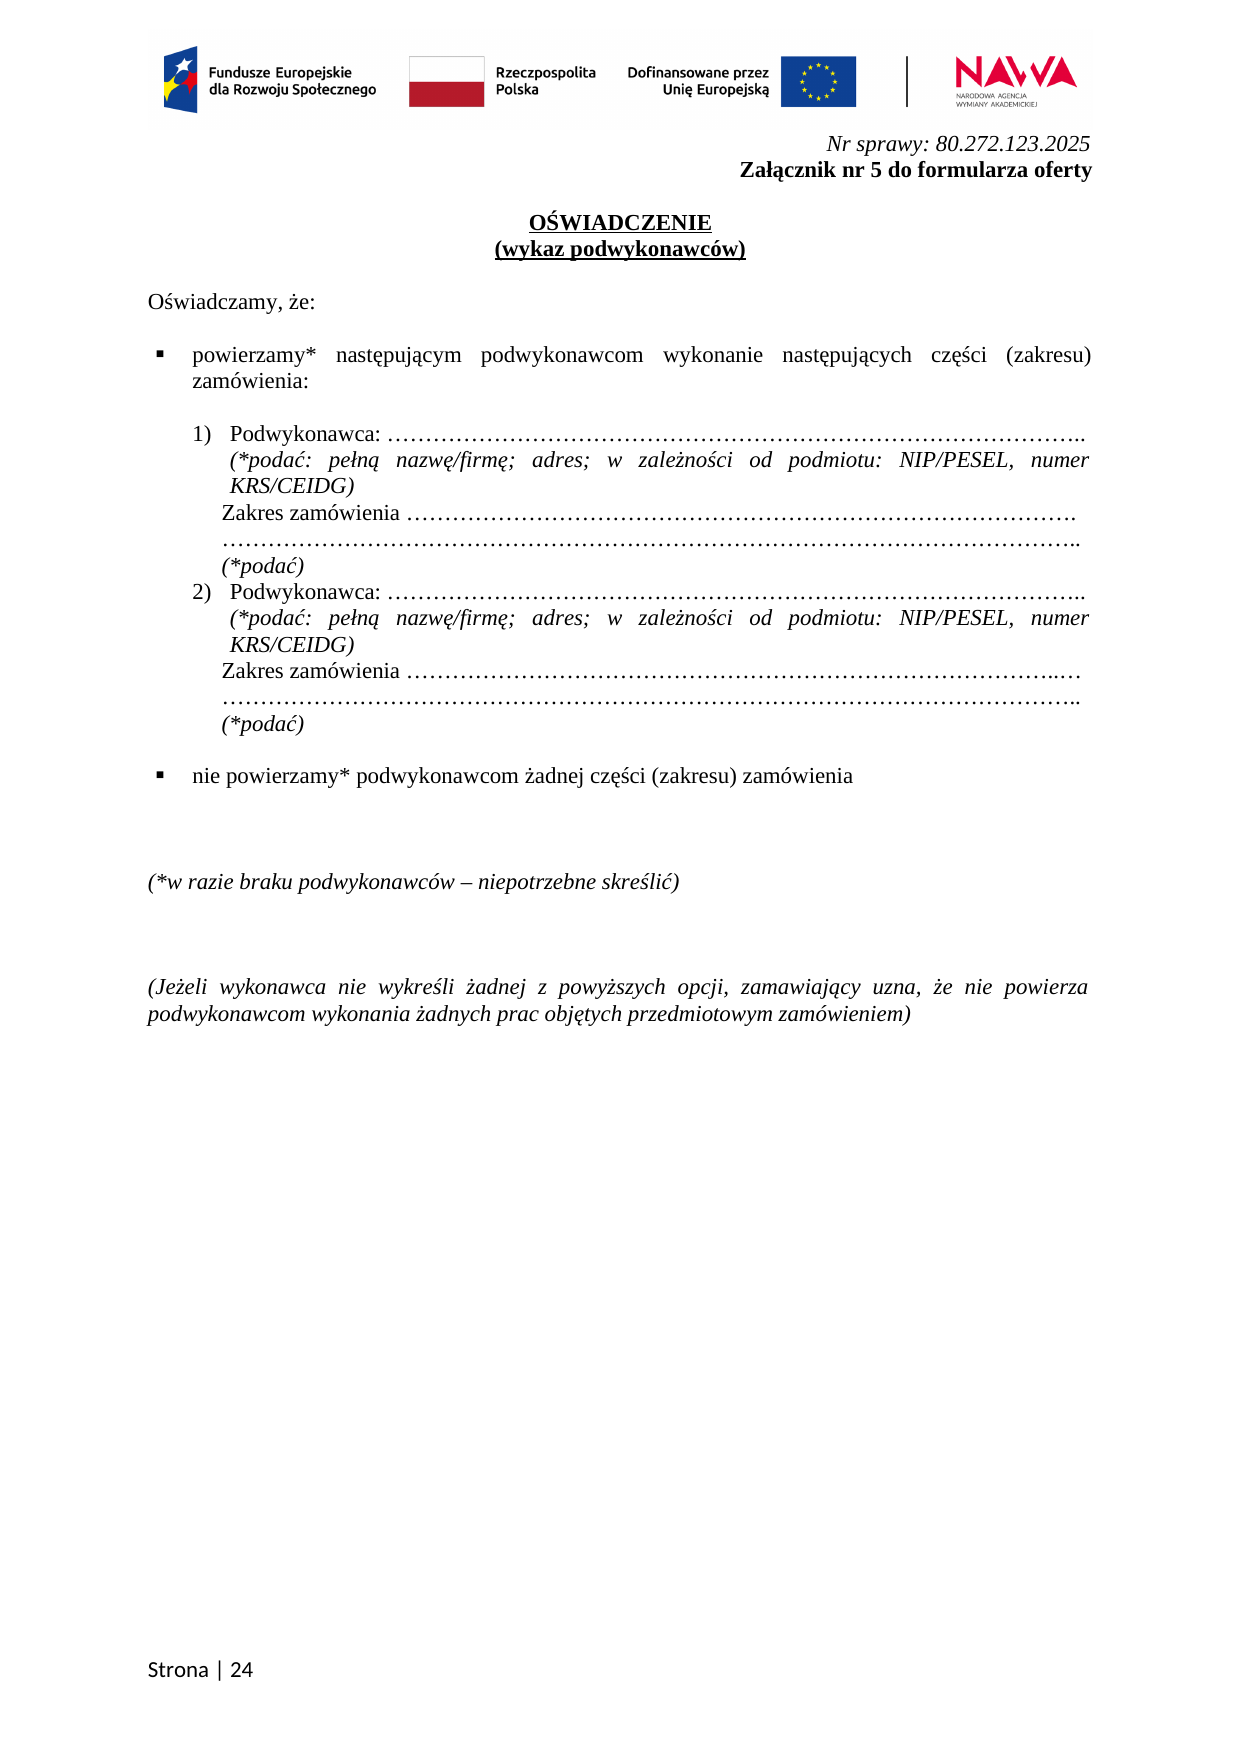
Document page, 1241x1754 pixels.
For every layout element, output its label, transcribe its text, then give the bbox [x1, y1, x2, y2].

text ………………………………………………………………………………………………….. [221, 525, 1093, 552]
text Zakres zamówienia ……………………………………………………………………………. [221, 499, 1093, 525]
text (*podać: pełną nazwę/firmę; adres; w zależności od podmiotu: NIP/PESEL, numer KRS/CEIDG) [229, 604, 1093, 657]
text Załącznik nr 5 do formularza oferty [148, 156, 1093, 183]
list Podwykonawca: ……………………………………………………………………………….. [192, 420, 1093, 446]
text Zakres zamówienia …………………………………………………………………………..… [221, 657, 1093, 683]
text (*podać) [221, 552, 1093, 578]
list nie powierzamy* podwykonawcom żadnej części (zakresu) zamówienia [154, 762, 1093, 789]
text (*podać: pełną nazwę/firmę; adres; w zależności od podmiotu: NIP/PESEL, numer KRS/CEIDG) [229, 446, 1093, 499]
list Podwykonawca: ……………………………………………………………………………….. [192, 578, 1093, 604]
picture [147, 29, 1093, 130]
text (wykaz podwykonawców) [148, 235, 1093, 262]
text Oświadczamy, że: [148, 288, 1093, 314]
list powierzamy* następującym podwykonawcom wykonanie następujących części (zakresu) zamówienia: [154, 341, 1093, 393]
text (Jeżeli wykonawca nie wykreśli żadnej z powyższych opcji, zamawiający uzna, że nie powierza podwykonawcom wykonania żadnych prac objętych przedmiotowym zamówieniem) [148, 973, 1093, 1026]
text ………………………………………………………………………………………………….. [221, 683, 1093, 710]
text (*w razie braku podwykonawców – niepotrzebne skreślić) [148, 868, 1093, 894]
text OŚWIADCZENIE [148, 209, 1093, 235]
text (*podać) [221, 710, 1093, 736]
